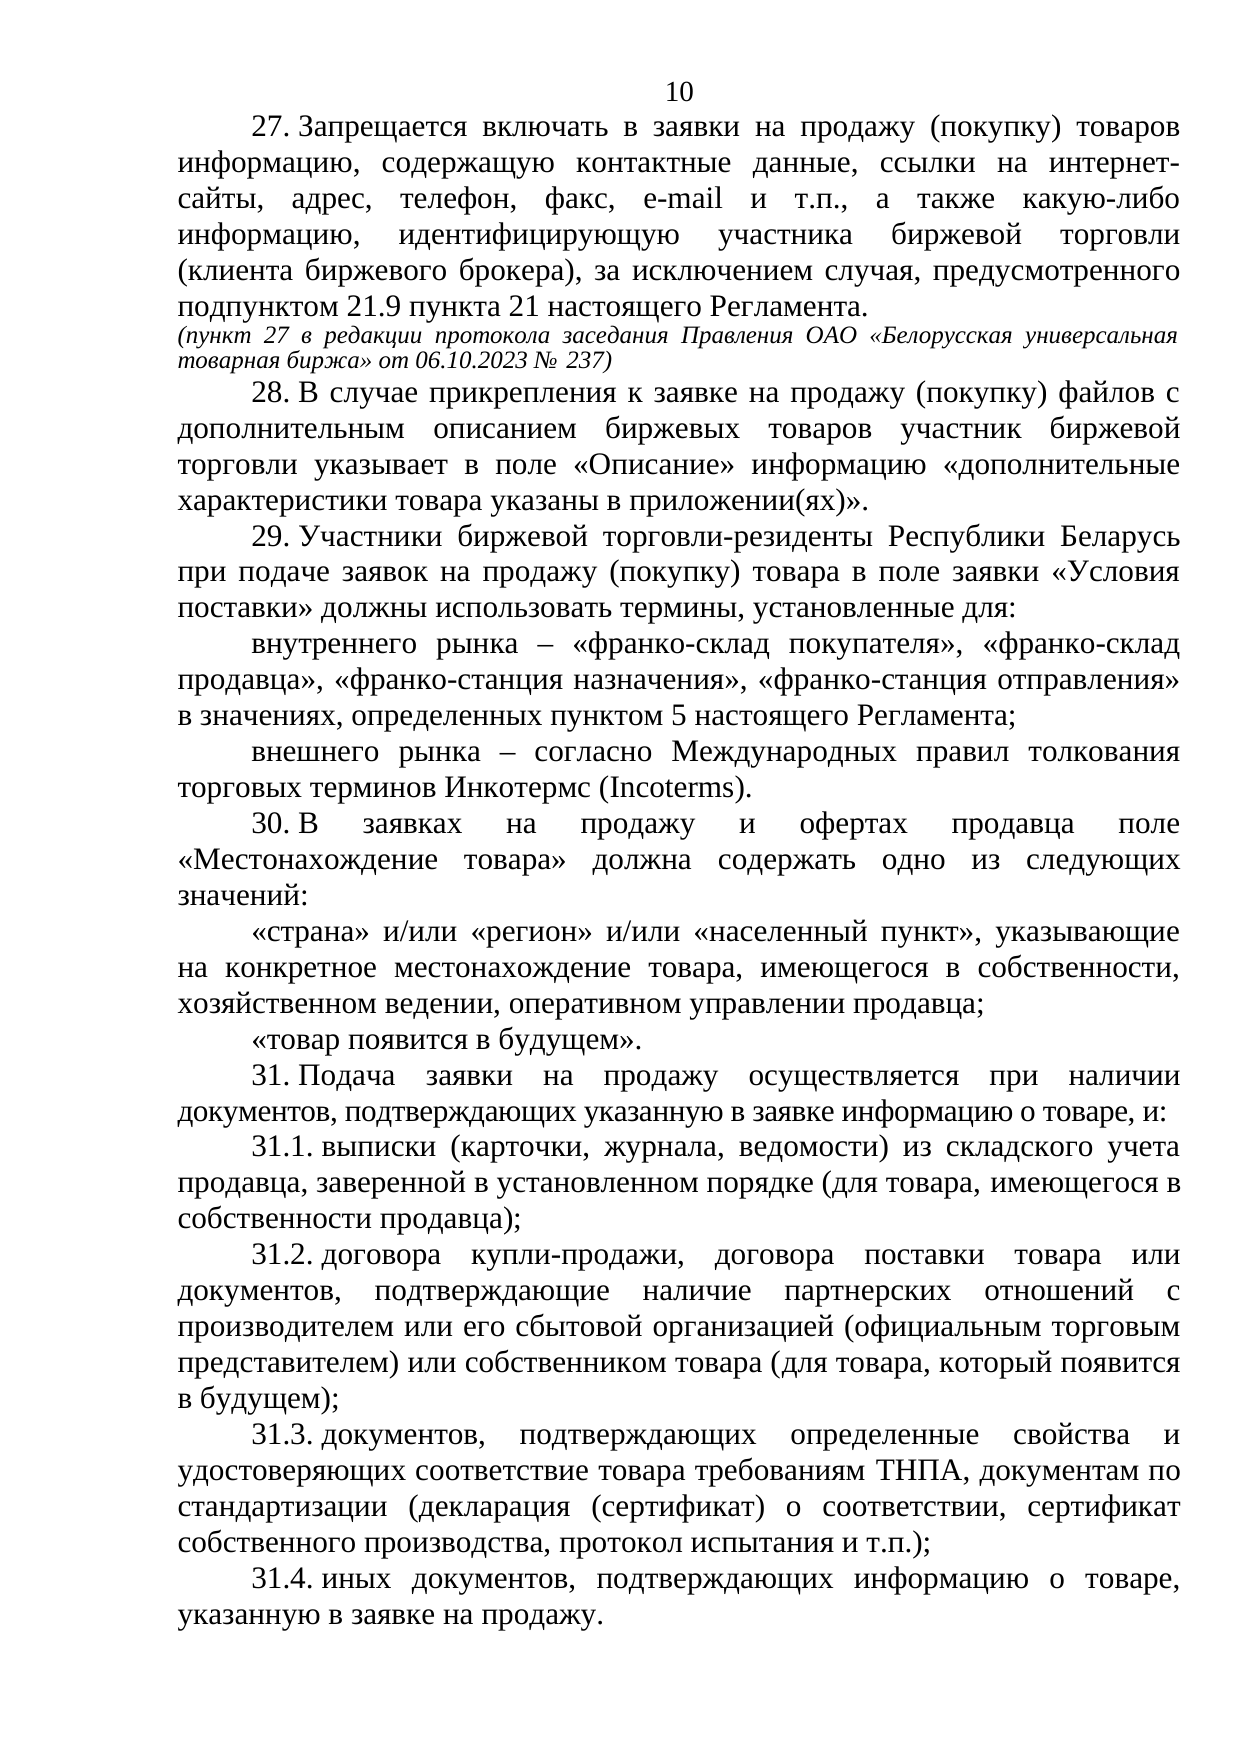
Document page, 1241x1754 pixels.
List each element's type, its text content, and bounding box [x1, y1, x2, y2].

text 31.3. документов, подтверждающих определенные свойства и удостоверяющих соответствие товара требованиям ТНПА, документам по стандартизации (декларация (сертификат) о соответствии, сертификат собственного производства, протокол испытания и т.п.); [177, 1415, 1181, 1559]
text 31.1. выписки (карточки, журнала, ведомости) из складского учета продавца, заверенной в установленном порядке (для товара, имеющегося в собственности продавца); [177, 1128, 1181, 1236]
text 30. В заявках на продажу и офертах продавца поле «Местонахождение товара» должна содержать одно из следующих значений: [177, 804, 1181, 912]
text «товар появится в будущем». [177, 1020, 1181, 1056]
text внешнего рынка – согласно Международных правил толкования торговых терминов Инкотермс (Incoterms). [177, 732, 1181, 804]
text (пункт 27 в редакции протокола заседания Правления ОАО «Белорусская универсальная товарная биржа» от 06.10.2023 № 237) [177, 323, 1181, 373]
text 31. Подача заявки на продажу осуществляется при наличии документов, подтверждающих указанную в заявке информацию о товаре, и: [177, 1056, 1181, 1128]
text внутреннего рынка – «франко-склад покупателя», «франко-склад продавца», «франко-станция назначения», «франко-станция отправления» в значениях, определенных пунктом 5 настоящего Регламента; [177, 624, 1181, 732]
text «страна» и/или «регион» и/или «населенный пункт», указывающие на конкретное местонахождение товара, имеющегося в собственности, хозяйственном ведении, оперативном управлении продавца; [177, 912, 1181, 1020]
text 28. В случае прикрепления к заявке на продажу (покупку) файлов с дополнительным описанием биржевых товаров участник биржевой торговли указывает в поле «Описание» информацию «дополнительные характеристики товара указаны в приложении(ях)». [177, 373, 1181, 517]
text 31.2. договора купли-продажи, договора поставки товара или документов, подтверждающие наличие партнерских отношений с производителем или его сбытовой организацией (официальным торговым представителем) или собственником товара (для товара, который появится в будущем); [177, 1236, 1181, 1415]
text 29. Участники биржевой торговли-резиденты Республики Беларусь при подаче заявок на продажу (покупку) товара в поле заявки «Условия поставки» должны использовать термины, установленные для: [177, 517, 1181, 624]
text 27. Запрещается включать в заявки на продажу (покупку) товаров информацию, содержащую контактные данные, ссылки на интернет-сайты, адрес, телефон, факс, е-mail и т.п., а также какую-либо информацию, идентифицирующую участника биржевой торговли (клиента биржевого брокера), за исключением случая, предусмотренного подпунктом 21.9 пункта 21 настоящего Регламента. [177, 107, 1181, 323]
text 31.4. иных документов, подтверждающих информацию о товаре, указанную в заявке на продажу. [177, 1559, 1181, 1631]
